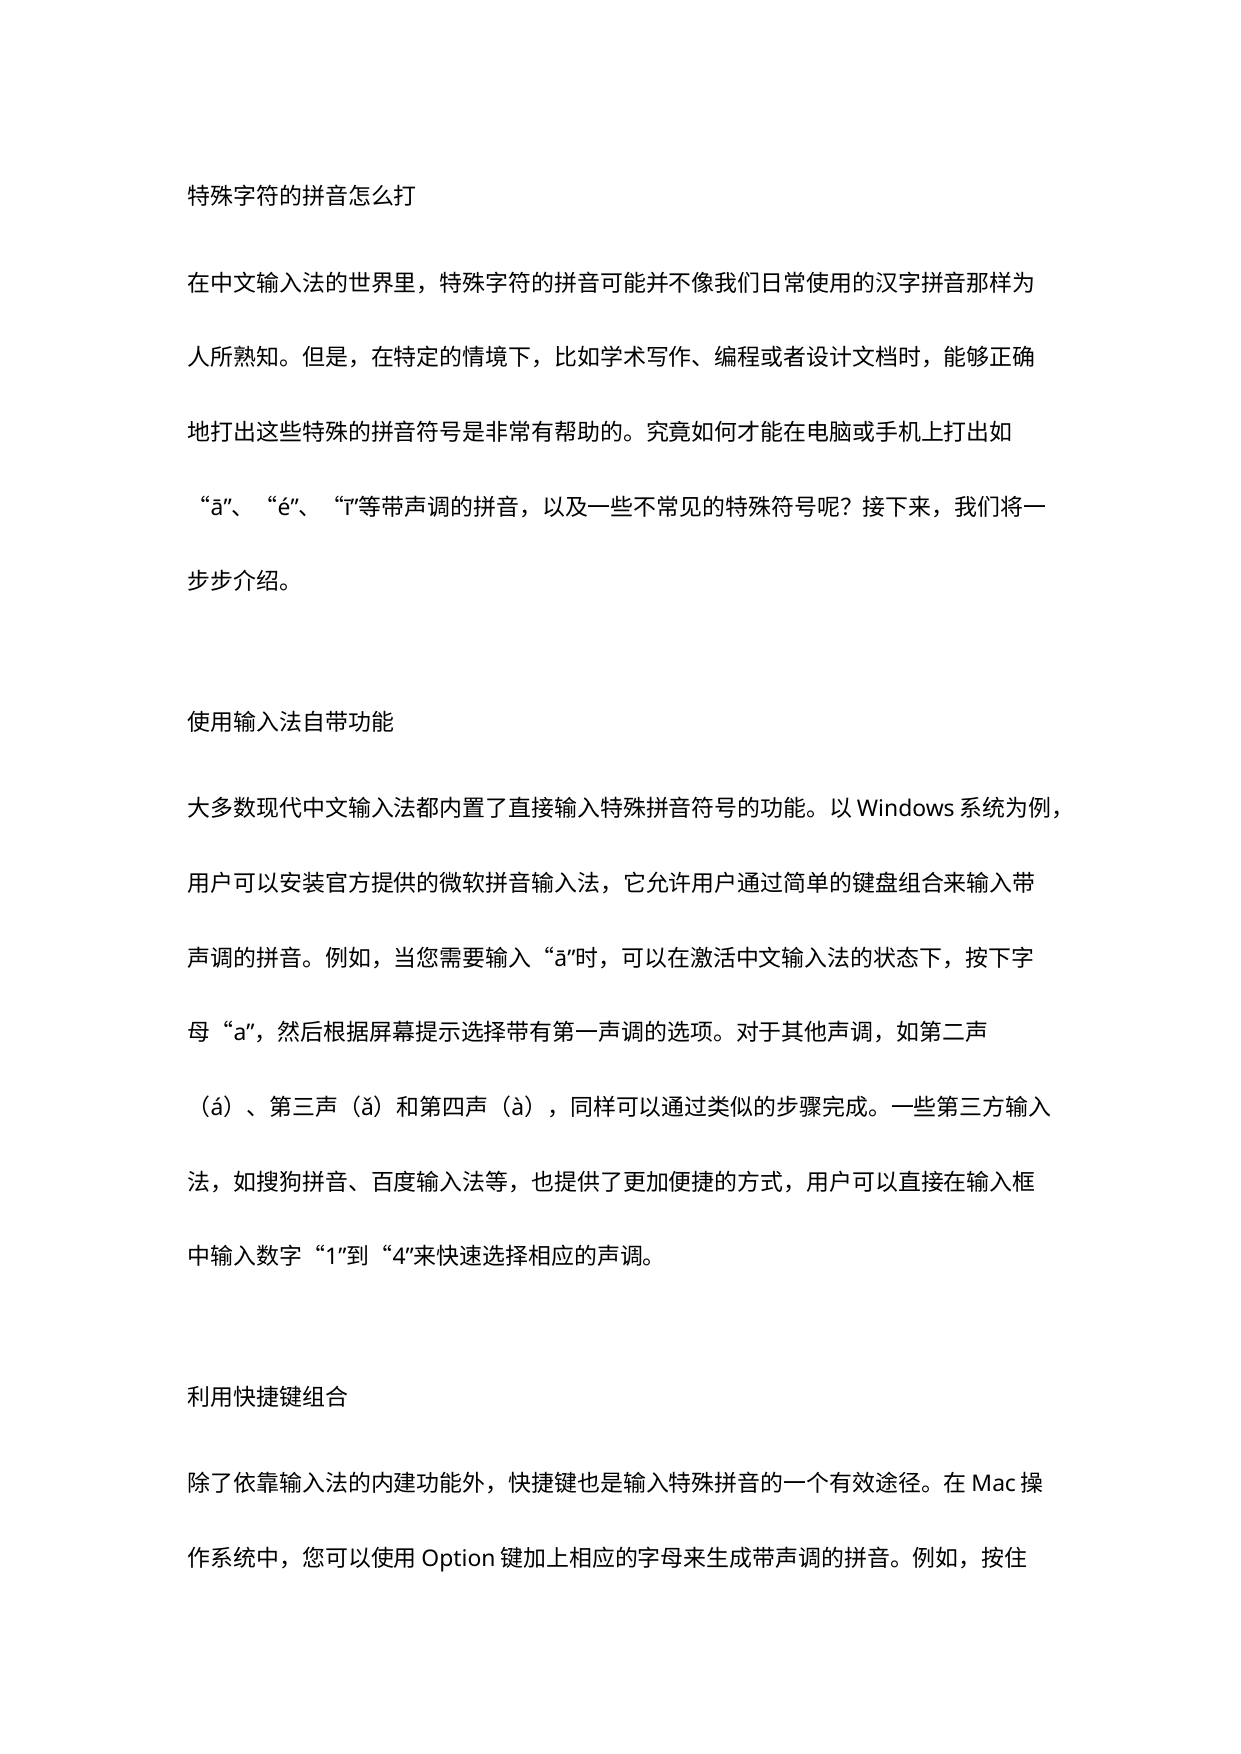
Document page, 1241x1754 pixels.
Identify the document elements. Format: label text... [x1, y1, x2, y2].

text 在中文输入法的世界里，特殊字符的拼音可能并不像我们日常使用的汉字拼音那样为人所熟知。但是，在特定的情境下，比如学术写作、编程或者设计文档时，能够正确地打出这些特殊的拼音符号是非常有帮助的。究竟如何才能在电脑或手机上打出如“ā”、“é”、“ī”等带声调的拼音，以及一些不常见的特殊符号呢？接下来，我们将一步步介绍。 [187, 248, 1053, 612]
text 利用快捷键组合 [187, 1363, 1053, 1428]
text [187, 1449, 1053, 1589]
text 特殊字符的拼音怎么打 [187, 162, 1053, 227]
text 使用输入法自带功能 [187, 688, 1053, 753]
text 大多数现代中文输入法都内置了直接输入特殊拼音符号的功能。以Windows系统为例，用户可以安装官方提供的微软拼音输入法，它允许用户通过简单的键盘组合来输入带声调的拼音。例如，当您需要输入“ā”时，可以在激活中文输入法的状态下，按下字母“a”，然后根据屏幕提示选择带有第一声调的选项。对于其他声调，如第二声（á）、第三声（ǎ）和第四声（à），同样可以通过类似的步骤完成。一些第三方输入法，如搜狗拼音、百度输入法等，也提供了更加便捷的方式，用户可以直接在输入框中输入数字“1”到“4”来快速选择相应的声调。 [187, 774, 1053, 1287]
